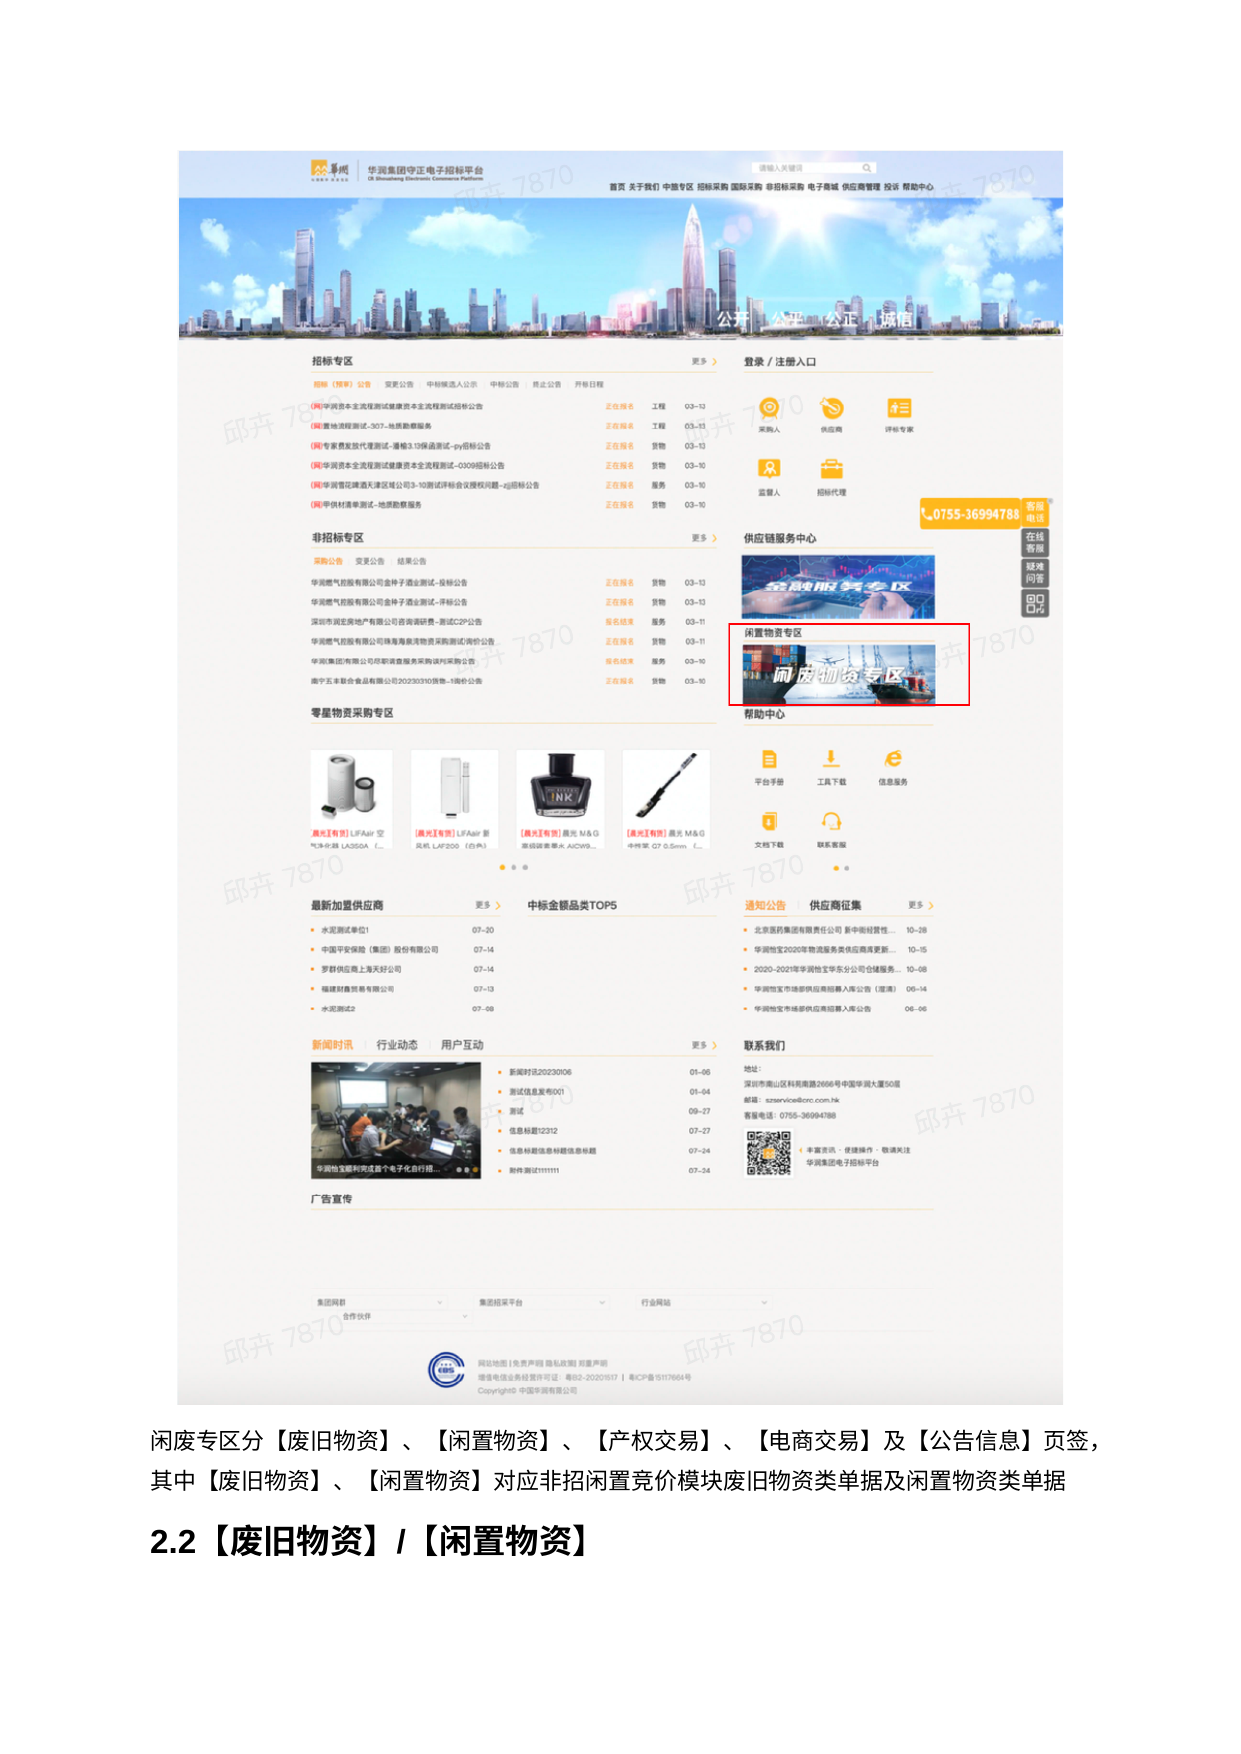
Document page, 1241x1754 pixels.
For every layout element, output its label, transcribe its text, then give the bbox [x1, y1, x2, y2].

text 闲废专区分【废旧物资】、【闲置物资】、【产权交易】、【电商交易】及【公告信息】页签，其中【废旧物资】、【闲置物资】对应非招闲置竞价模块废旧物资类单据及闲置物资类单据 [150, 1423, 1090, 1496]
picture [177, 150, 1064, 1405]
